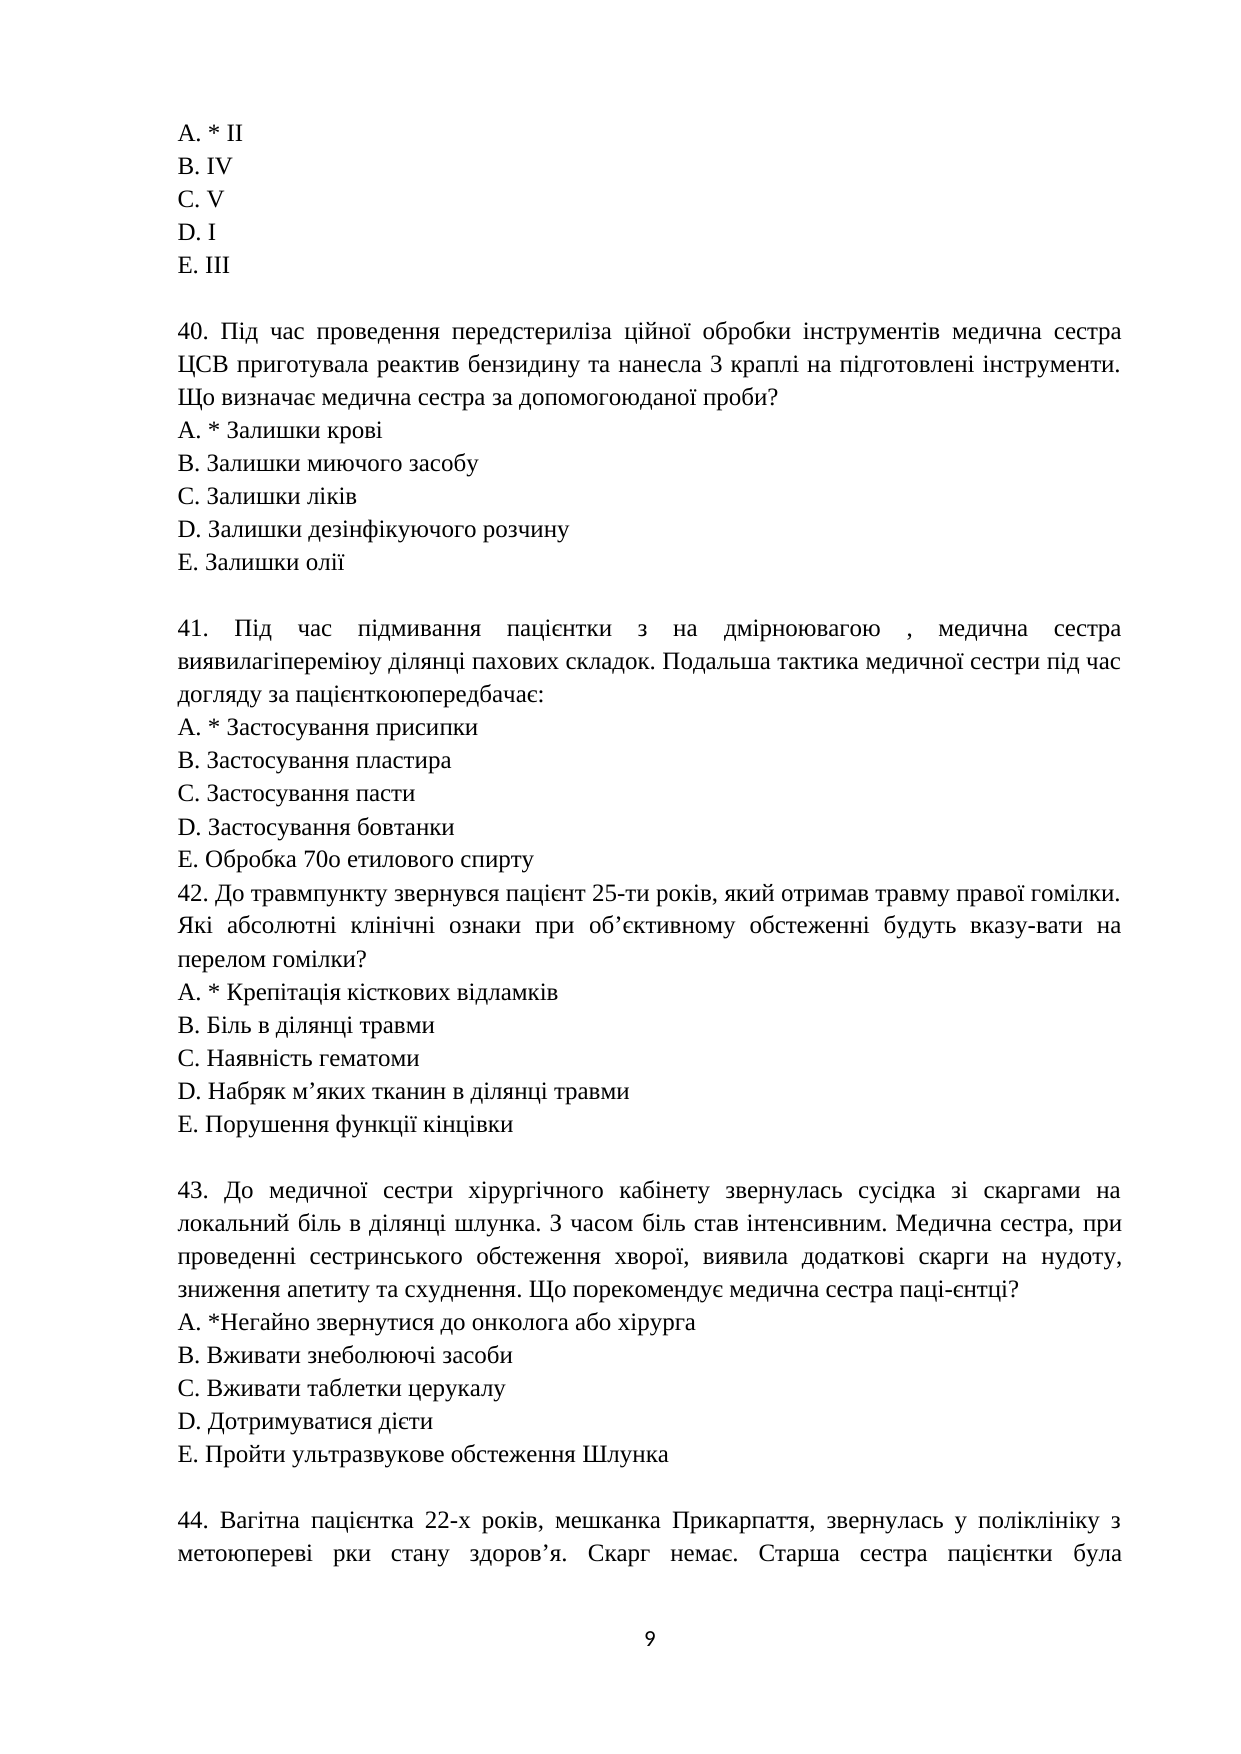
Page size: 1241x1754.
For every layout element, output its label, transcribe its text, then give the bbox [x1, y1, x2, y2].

text C. Вживати таблетки церукалу [177, 1373, 1122, 1402]
text E. Порушення функцiї кiнцiвки [177, 1109, 1122, 1137]
text B. IV [177, 151, 1122, 180]
text B. Бiль в дiлянцi травми [177, 1010, 1122, 1038]
text A. * Крепiтацiя кiсткових вiдламкiв [177, 977, 1122, 1005]
text 43. До медичної сестри хiрургiчного кабiнету звернулась сусiдка зi скаргами на локальний бiль в дiлянцi шлунка. З часом бiль став iнтенсивним. Медична сестра, при проведеннi сестринського обстеження хворої, виявила додатковi скарги на нудоту, зниження апетиту та схуднення. Що порекомендує медична сестра пацi-єнтцi? [177, 1175, 1122, 1303]
text A. *Негайно звернутися до онколога або хiрурга [177, 1307, 1122, 1336]
text B. Залишки миючого засобу [177, 448, 1122, 477]
text C. Застосування пасти [177, 778, 1122, 807]
text D. Залишки дезiнфiкуючого розчину [177, 514, 1122, 543]
text E. Пройти ультразвукове обстеження Шлунка [177, 1439, 1122, 1468]
text A. * Застосування присипки [177, 712, 1122, 741]
text 40. Пiд час проведення передстерилiза цiйної обробки iнструментiв медична сестра ЦСВ приготувала реактив бензидину та нанесла 3 краплi на пiдготовленi iнструменти. Що визначає медична сестра за допомогоюданої проби? [177, 316, 1122, 411]
text B. Вживати знеболюючi засоби [177, 1340, 1122, 1369]
text E. Обробка 70o етилового спирту [177, 844, 1122, 873]
text D. Набряк м’яких тканин в дiлянцi травми [177, 1076, 1122, 1104]
text D. Дотримуватися дiєти [177, 1406, 1122, 1435]
text 41. Пiд час пiдмивання пацiєнтки з на дмiрноювагою , медична сестра виявилагiперемiюу дiлянцi пахових складок. Подальша тактика медичної сестри пiд час догляду за пацiєнткоюпередбачає: [177, 613, 1122, 708]
text D. I [177, 217, 1122, 246]
text C. Залишки лiкiв [177, 481, 1122, 510]
text A. * II [177, 118, 1122, 147]
text D. Застосування бовтанки [177, 812, 1122, 840]
text E. III [177, 250, 1122, 279]
text A. * Залишки кровi [177, 415, 1122, 444]
text B. Застосування пластира [177, 746, 1122, 774]
text E. Залишки олiї [177, 547, 1122, 576]
text C. V [177, 184, 1122, 213]
text 42. До травмпункту звернувся пацiєнт 25-ти рокiв, який отримав травму правої гомiлки. Якi абсолютнi клiнiчнi ознаки при об’єктивному обстеженнi будуть вказу-вати на перелом гомiлки? [177, 878, 1122, 972]
text C. Наявнiсть гематоми [177, 1043, 1122, 1071]
